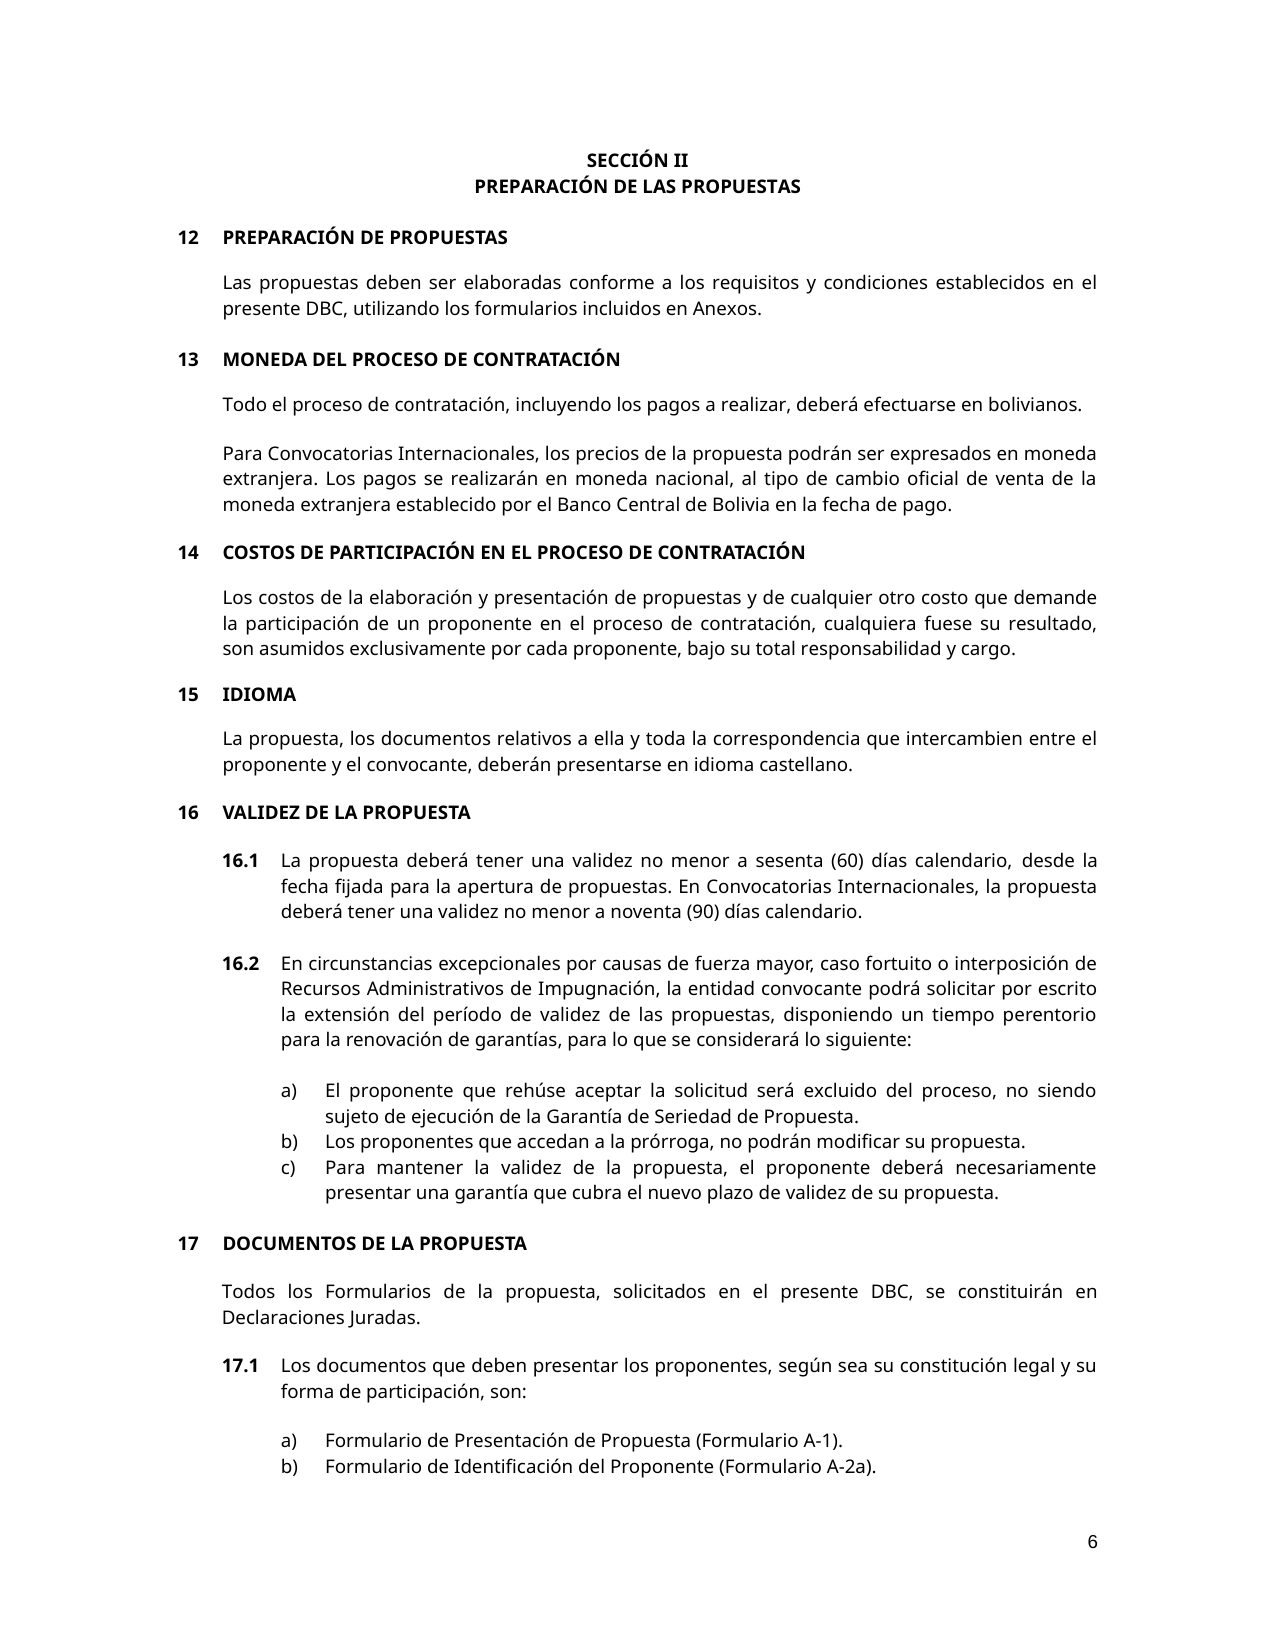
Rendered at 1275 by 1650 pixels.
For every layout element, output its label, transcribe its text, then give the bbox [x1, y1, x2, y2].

list Para mantener la validez de la propuesta, el proponente deberá necesariamente presentar una garantía que cubra el nuevo plazo de validez de su propuesta. [281, 1154, 1098, 1205]
title VALIDEZ DE LA PROPUESTA [177, 799, 1098, 825]
title COSTOS DE PARTICIPACIÓN EN EL PROCESO DE CONTRATACIÓN [177, 539, 1098, 565]
title Los documentos que deben presentar los proponentes, según sea su constitución legal y su forma de participación, son: [222, 1352, 1098, 1403]
title MONEDA DEL PROCESO DE CONTRATACIÓN [177, 346, 1098, 372]
title En circunstancias excepcionales por causas de fuerza mayor, caso fortuito o interposición de Recursos Administrativos de Impugnación, la entidad convocante podrá solicitar por escrito la extensión del período de validez de las propuestas, disponiendo un tiempo perentorio para la renovación de garantías, para lo que se considerará lo siguiente: [222, 950, 1098, 1052]
list Formulario de Presentación de Propuesta (Formulario A-1). [281, 1428, 1098, 1453]
text PREPARACIÓN DE LAS PROPUESTAS [177, 173, 1098, 199]
list Los proponentes que accedan a la prórroga, no podrán modificar su propuesta. [281, 1128, 1098, 1154]
text Las propuestas deben ser elaboradas conforme a los requisitos y condiciones establecidos en el presente DBC, utilizando los formularios incluidos en Anexos. [222, 270, 1098, 321]
text Todo el proceso de contratación, incluyendo los pagos a realizar, deberá efectuarse en bolivianos. [222, 392, 1098, 417]
title La propuesta deberá tener una validez no menor a sesenta (60) días calendario, desde la fecha fijada para la apertura de propuestas. En Convocatorias Internacionales, la propuesta deberá tener una validez no menor a noventa (90) días calendario. [222, 848, 1098, 924]
text SECCIÓN II [177, 148, 1098, 173]
title DOCUMENTOS DE LA PROPUESTA [177, 1231, 1098, 1256]
text Todos los Formularios de la propuesta, solicitados en el presente DBC, se constituirán en Declaraciones Juradas. [222, 1279, 1098, 1330]
title IDIOMA [177, 681, 1098, 707]
text Para Convocatorias Internacionales, los precios de la propuesta podrán ser expresados en moneda extranjera. Los pagos se realizarán en moneda nacional, al tipo de cambio oficial de venta de la moneda extranjera establecido por el Banco Central de Bolivia en la fecha de pago. [222, 440, 1098, 516]
title PREPARACIÓN DE PROPUESTAS [177, 224, 1098, 250]
text Los costos de la elaboración y presentación de propuestas y de cualquier otro costo que demande la participación de un proponente en el proceso de contratación, cualquiera fuese su resultado, son asumidos exclusivamente por cada proponente, bajo su total responsabilidad y cargo. [222, 584, 1098, 661]
list Formulario de Identificación del Proponente (Formulario A-2a). [281, 1453, 1098, 1479]
text La propuesta, los documentos relativos a ella y toda la correspondencia que intercambien entre el proponente y el convocante, deberán presentarse en idioma castellano. [222, 726, 1098, 777]
list El proponente que rehúse aceptar la solicitud será excluido del proceso, no siendo sujeto de ejecución de la Garantía de Seriedad de Propuesta. [281, 1077, 1098, 1128]
